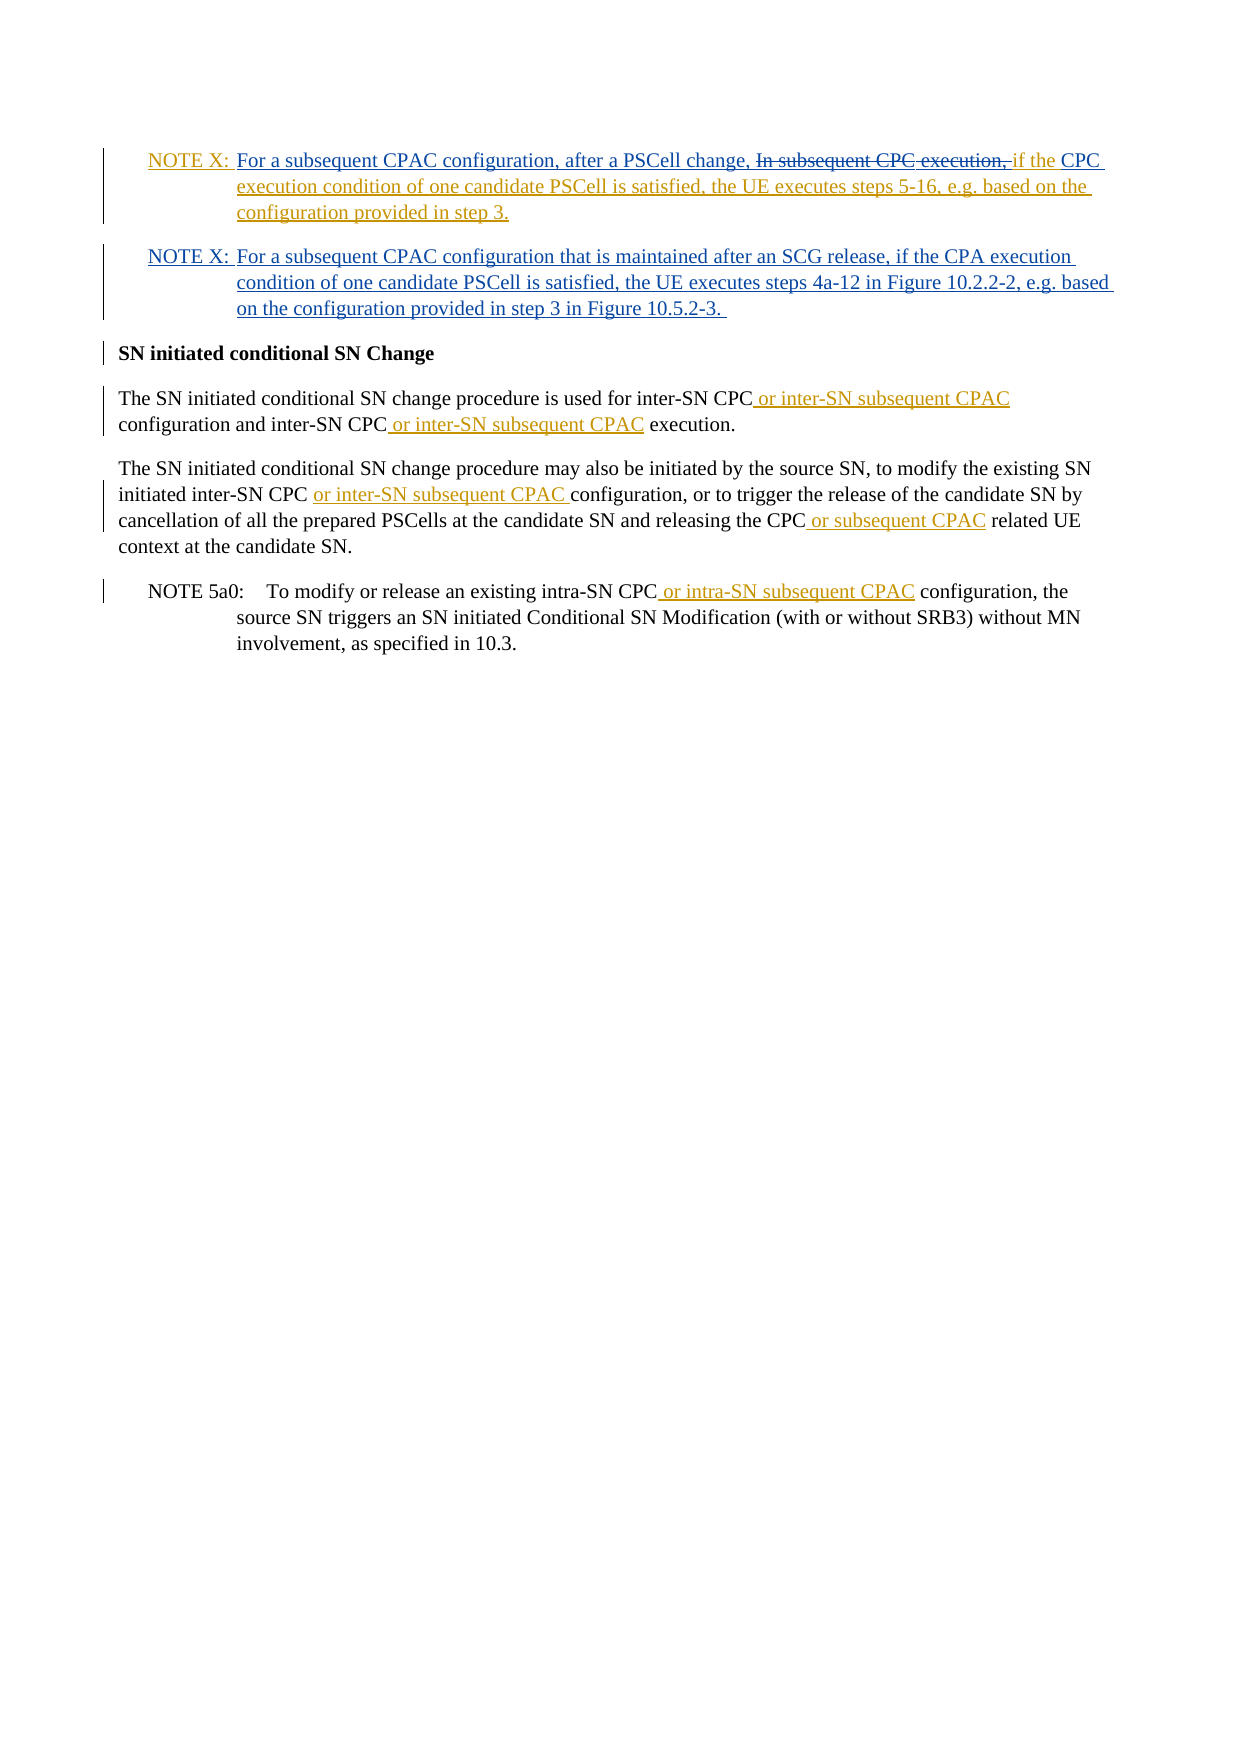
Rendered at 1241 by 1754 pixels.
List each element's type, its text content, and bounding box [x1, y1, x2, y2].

text The SN initiated conditional SN change procedure is used for inter-SN CPC configuration and inter-SN CPC execution. [118, 386, 1122, 436]
text The SN initiated conditional SN change procedure may also be initiated by the source SN, to modify the existing SN initiated inter-SN CPC configuration, or to trigger the release of the candidate SN by cancellation of all the prepared PSCells at the candidate SN and releasing the CPC related UE context at the candidate SN. [118, 456, 1122, 558]
text NOTE 5a0: To modify or release an existing intra-SN CPC configuration, the source SN triggers an SN initiated Conditional SN Modification (with or without SRB3) without MN involvement, as specified in 10.3. [148, 579, 1122, 654]
text SN initiated conditional SN Change [118, 341, 1122, 365]
